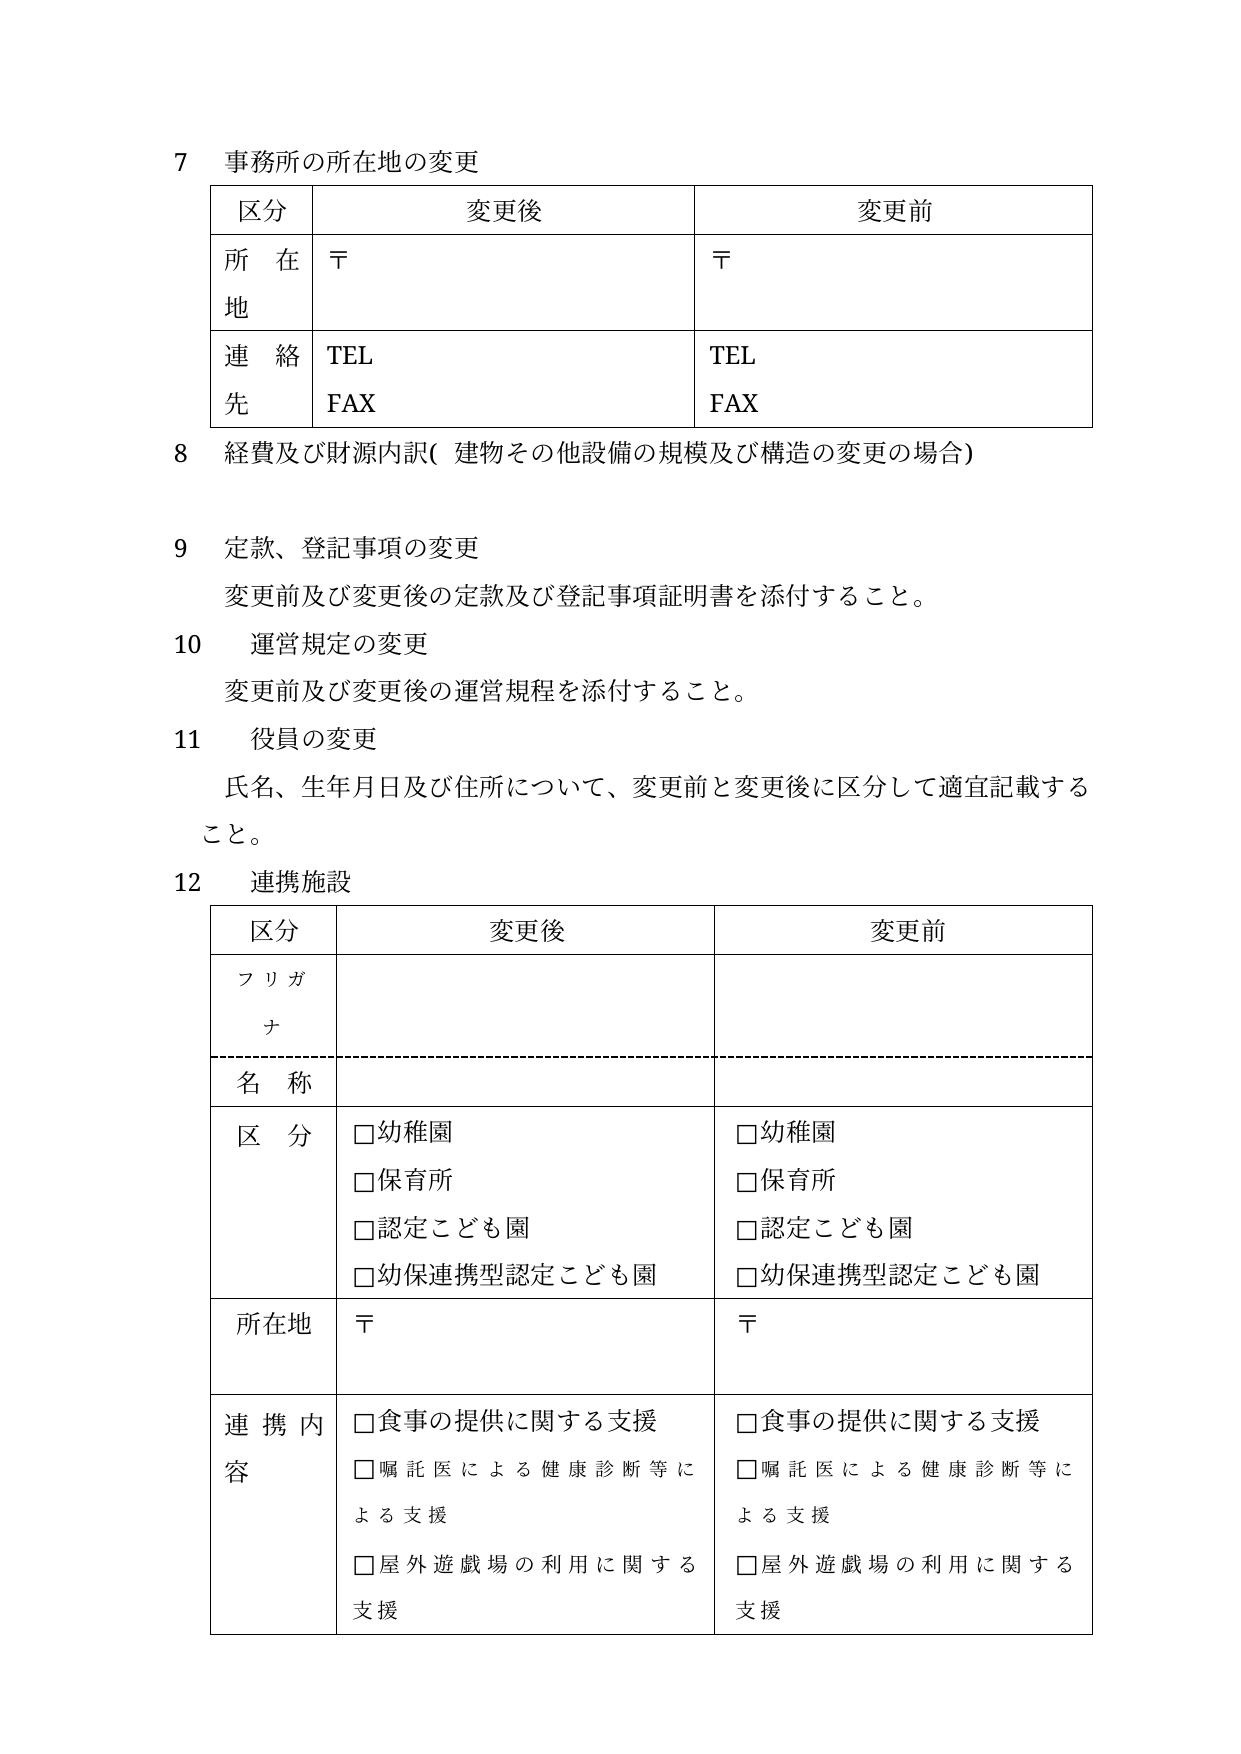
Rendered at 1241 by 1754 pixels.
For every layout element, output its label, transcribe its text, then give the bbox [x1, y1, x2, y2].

text 9 定款、登記事項の変更 [148, 523, 1092, 571]
text 氏名、生年月日及び住所について、変更前と変更後に区分して適宜記載すること。 [199, 762, 1092, 857]
table_cell TEL FAX [695, 331, 1092, 427]
table_header 区分 [211, 906, 336, 953]
text 変更前及び変更後の定款及び登記事項証明書を添付すること。 [148, 571, 1092, 618]
text 7 事務所の所在地の変更 [148, 137, 1092, 185]
table_cell 所在地 [211, 1299, 336, 1394]
text 10 運営規定の変更 [148, 618, 1092, 666]
text 12 連携施設 [148, 857, 1092, 905]
table_cell フリガナ [211, 955, 336, 1056]
table_cell [715, 955, 1092, 1056]
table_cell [715, 1395, 1092, 1634]
table_cell □幼稚園 □保育所 □認定こども園 □幼保連携型認定こども園 [715, 1107, 1092, 1298]
table_cell 〒 [715, 1299, 1092, 1394]
table_cell TEL FAX [313, 331, 694, 427]
text 11 役員の変更 [148, 714, 1092, 762]
table_cell 連絡先 [211, 331, 312, 427]
table_cell □幼稚園 □保育所 □認定こども園 □幼保連携型認定こども園 [337, 1107, 714, 1298]
table_cell 所在地 [211, 235, 312, 330]
text 8 経費及び財源内訳(建物その他設備の規模及び構造の変更の場合) [148, 428, 1092, 475]
text 変更前及び変更後の運営規程を添付すること。 [148, 666, 1092, 714]
table_cell 〒 [695, 235, 1092, 330]
table_cell 〒 [337, 1299, 714, 1394]
table_cell [337, 955, 714, 1056]
table_cell [715, 1056, 1092, 1106]
table_header 変更前 [715, 906, 1092, 953]
table_cell 〒 [313, 235, 694, 330]
table_header 変更後 [337, 906, 714, 953]
table_header 区分 [211, 186, 312, 234]
table_cell 連携内容 [211, 1395, 336, 1634]
table_cell 区 分 [211, 1107, 336, 1298]
table_header 変更前 [695, 186, 1092, 234]
table_header 変更後 [313, 186, 694, 234]
table_cell 名 称 [211, 1056, 336, 1106]
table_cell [337, 1395, 714, 1634]
table_cell [337, 1056, 714, 1106]
